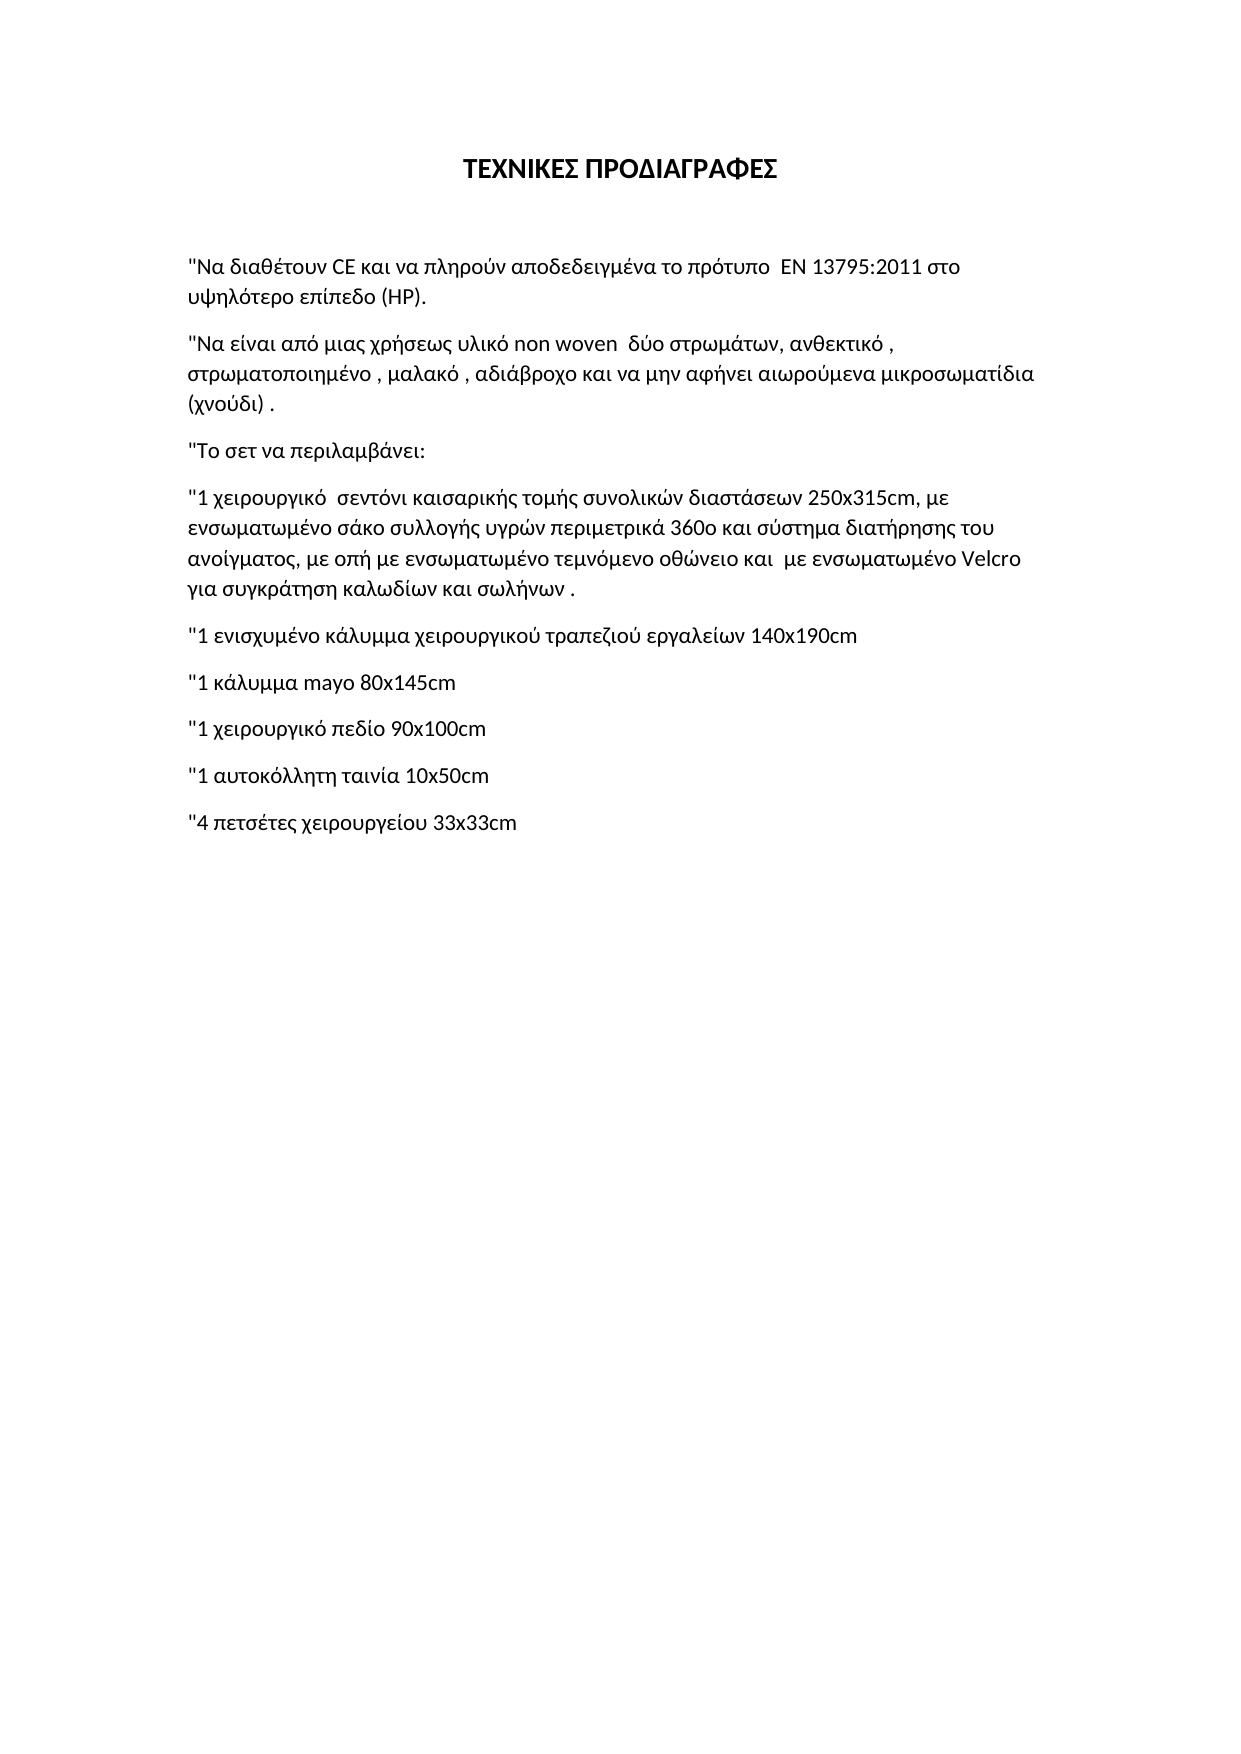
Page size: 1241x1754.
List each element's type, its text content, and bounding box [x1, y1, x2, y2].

text "1 χειρουργικό σεντόνι καισαρικής τομής συνολικών διαστάσεων 250x315cm, με ενσωματωμένο σάκο συλλογής υγρών περιμετρικά 360ο και σύστημα διατήρησης του ανοίγματος, με οπή με ενσωματωμένο τεμνόμενο οθώνειο και με ενσωματωμένο Velcro για συγκράτηση καλωδίων και σωλήνων . [187, 483, 1053, 602]
text "Να είναι από μιας χρήσεως υλικό non woven δύο στρωμάτων, ανθεκτικό , στρωματοποιημένο , μαλακό , αδιάβροχο και να μην αφήνει αιωρούμενα μικροσωματίδια (χνούδι) . [187, 329, 1053, 417]
text "Το σετ να περιλαμβάνει: [187, 436, 1053, 464]
text "1 κάλυμμα mayo 80x145cm [187, 668, 1053, 696]
text "Να διαθέτουν CE και να πληρούν αποδεδειγμένα το πρότυπο ΕΝ 13795:2011 στο υψηλότερο επίπεδο (ΗΡ). [187, 252, 1053, 310]
text "4 πετσέτες χειρουργείου 33x33cm [187, 808, 1053, 836]
text ΤΕΧΝΙΚΕΣ ΠΡΟΔΙΑΓΡΑΦΕΣ [187, 150, 1053, 186]
text "1 χειρουργικό πεδίο 90x100cm [187, 714, 1053, 742]
text "1 ενισχυμένο κάλυμμα χειρουργικού τραπεζιού εργαλείων 140x190cm [187, 621, 1053, 649]
text "1 αυτοκόλλητη ταινία 10x50cm [187, 761, 1053, 789]
